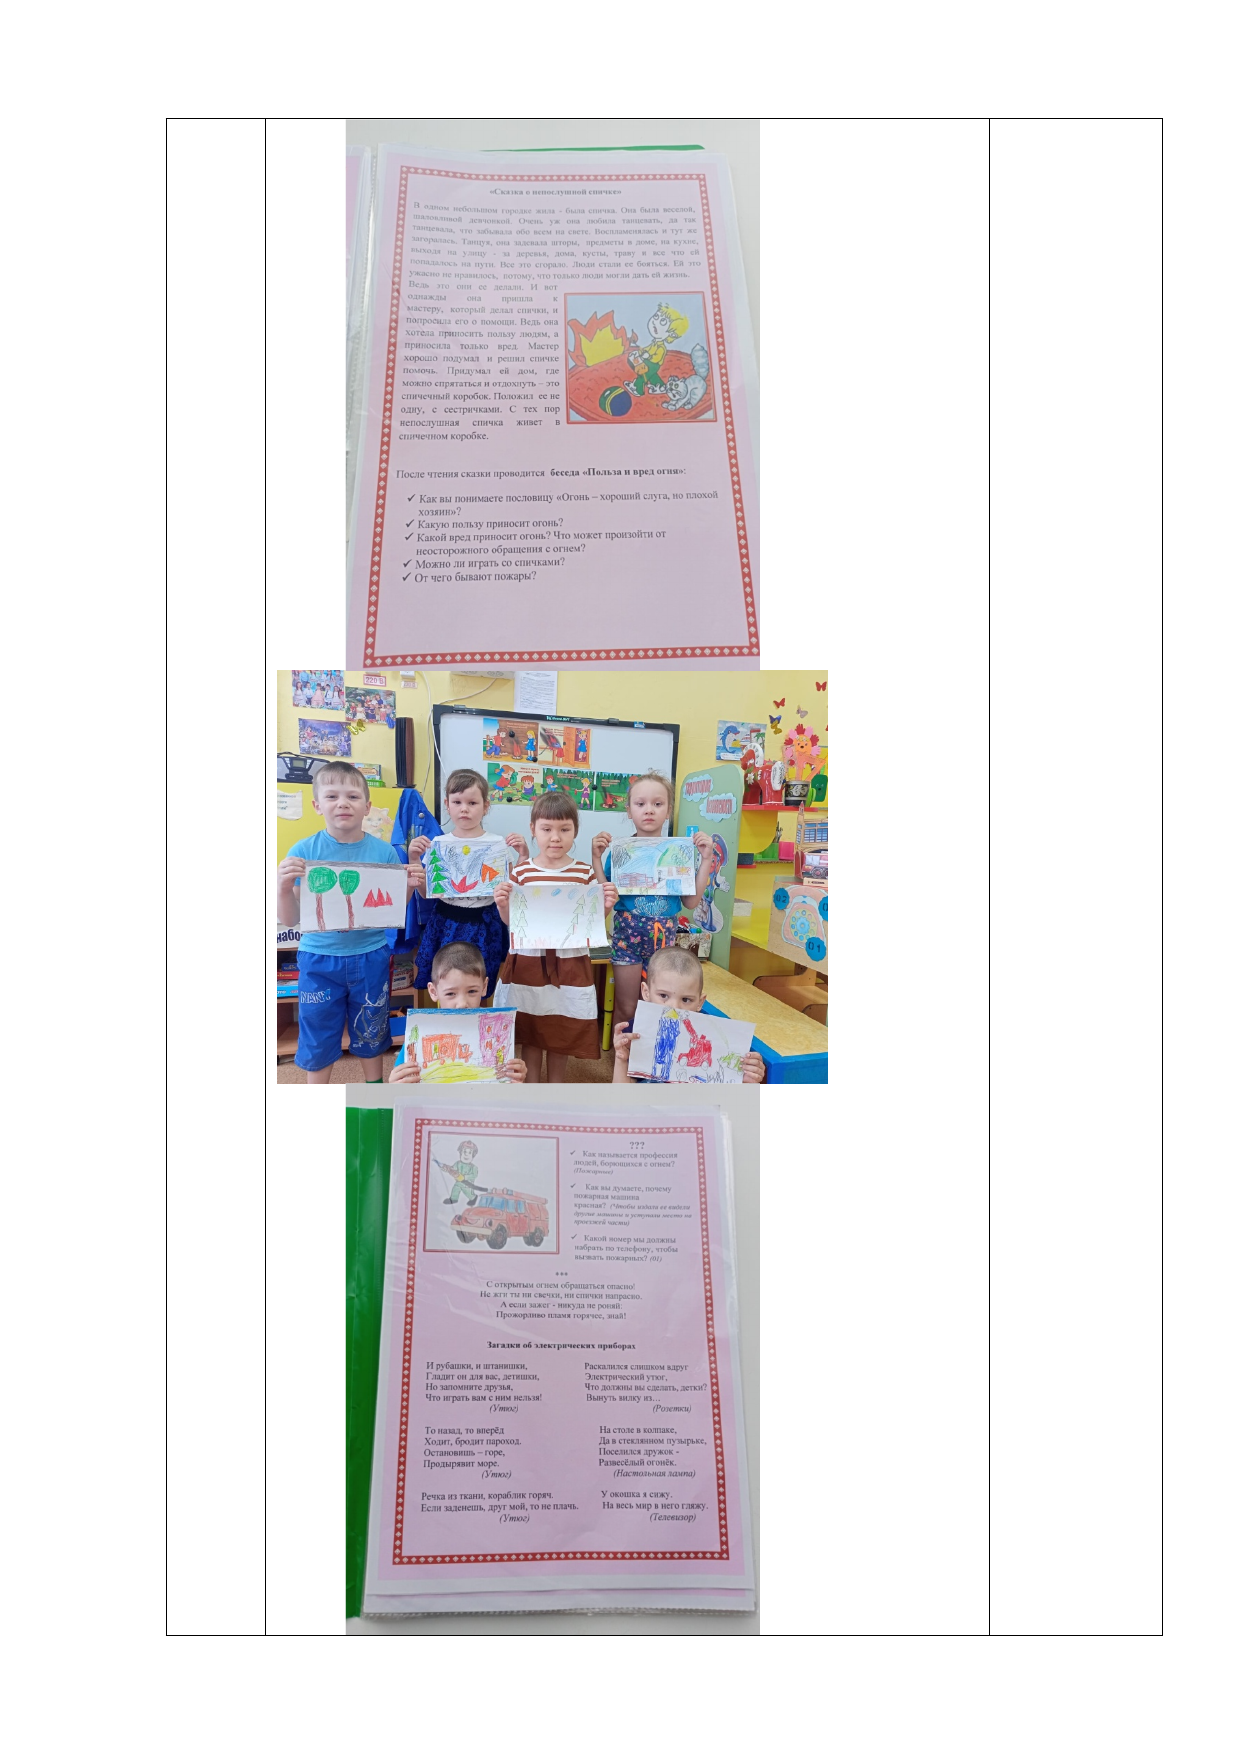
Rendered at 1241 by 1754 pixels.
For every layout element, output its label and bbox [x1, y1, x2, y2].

table_cell [167, 119, 265, 1635]
picture [277, 120, 828, 1635]
table_cell [266, 119, 277, 1635]
table_cell [990, 119, 1162, 1635]
table_cell [978, 119, 989, 1635]
